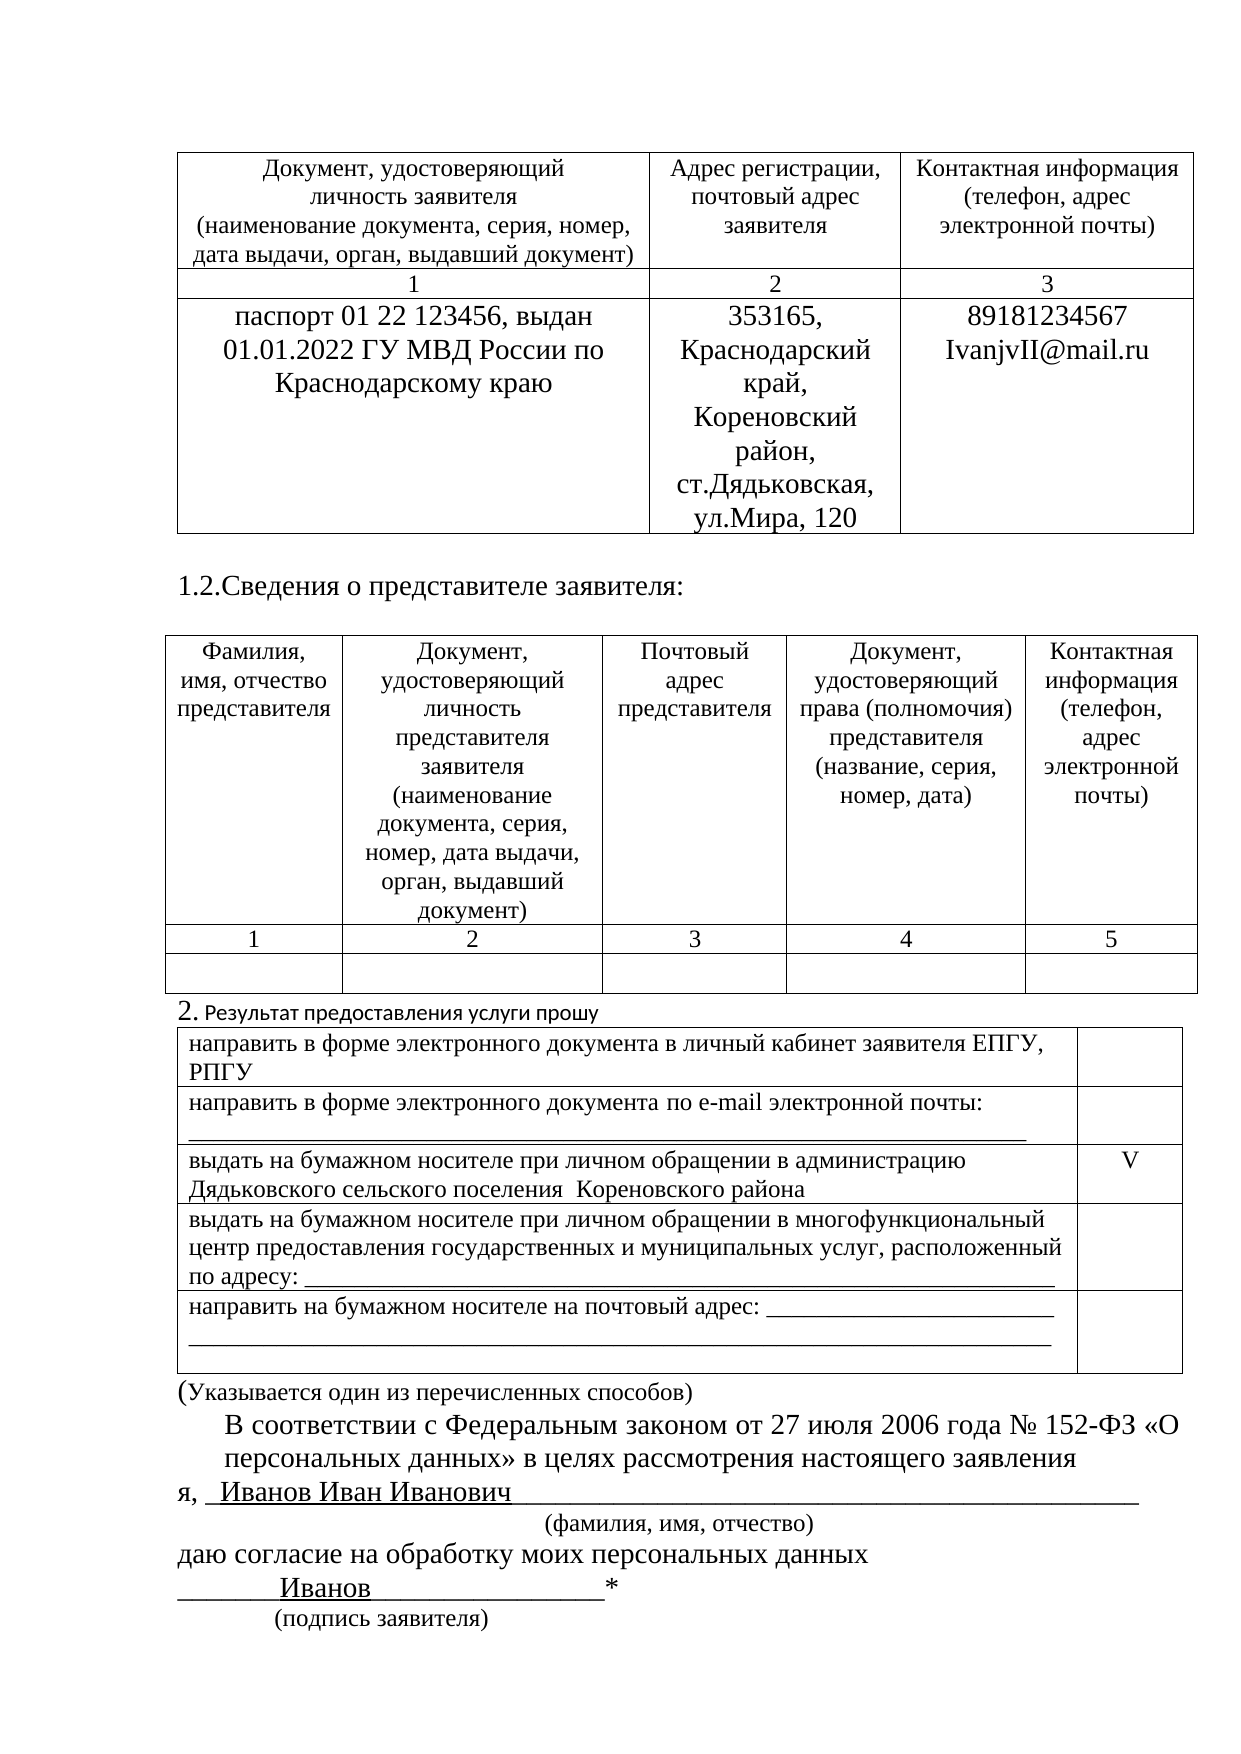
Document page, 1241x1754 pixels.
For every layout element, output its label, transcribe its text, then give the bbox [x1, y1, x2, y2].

table_header Адрес регистрации, почтовый адрес заявителя [650, 153, 900, 268]
text (фамилия, имя, отчество) [177, 1508, 1181, 1536]
table_cell паспорт 01 22 123456, выдан 01.01.2022 ГУ МВД России по Краснодарскому краю [178, 299, 649, 533]
table_cell 1 [166, 925, 342, 953]
table_cell 2 [343, 925, 602, 953]
text _______Иванов________________* [177, 1570, 1181, 1603]
table_header направить в форме электронного документа в личный кабинет заявителя ЕПГУ, РПГУ [178, 1028, 1077, 1086]
text даю согласие на обработку моих персональных данных [177, 1536, 1181, 1570]
text 1.2.Сведения о представителе заявителя: [177, 568, 1181, 601]
table_cell 3 [603, 925, 786, 953]
table_cell [343, 954, 602, 992]
table_cell выдать на бумажном носителе при личном обращении в администрацию Дядьковского сельского поселения Кореновского района [178, 1145, 1077, 1203]
table_header Почтовый адрес представителя [603, 636, 786, 923]
table_cell 89181234567 IvanjvII@mail.ru [901, 299, 1193, 533]
text В соответствии с Федеральным законом от 27 июля 2006 года № 152-ФЗ «О персональных данных» в целях рассмотрения настоящего заявления [224, 1407, 1181, 1474]
table_cell [787, 954, 1025, 992]
table_cell выдать на бумажном носителе при личном обращении в многофункциональный центр предоставления государственных и муниципальных услуг, расположенный по адресу: ____________________________________________________________ [178, 1204, 1077, 1290]
text (Указывается один из перечисленных способов) [177, 1374, 1181, 1407]
table_header Контактная информация (телефон, адрес электронной почты) [1026, 636, 1197, 923]
table_header Документ, удостоверяющий личность заявителя (наименование документа, серия, номер, дата выдачи, орган, выдавший документ) [178, 153, 649, 268]
table_cell [1078, 1204, 1182, 1290]
table_header Документ, удостоверяющий личность представителя заявителя (наименование документа, серия, номер, дата выдачи, орган, выдавший документ) [343, 636, 602, 923]
text 2. Результат предоставления услуги прошу [177, 994, 1181, 1027]
table_cell [1078, 1087, 1182, 1144]
table_cell 353165, Краснодарский край, Кореновский район, ст.Дядьковская, ул.Мира, 120 [650, 299, 900, 533]
table_header [1078, 1028, 1182, 1086]
table_header Фамилия, имя, отчество представителя [166, 636, 342, 923]
text я, _Иванов Иван Иванович___________________________________________ [177, 1474, 1181, 1508]
table_cell 4 [787, 925, 1025, 953]
table_cell 2 [650, 269, 900, 297]
table_header Контактная информация (телефон, адрес электронной почты) [901, 153, 1193, 268]
table_cell [1026, 954, 1197, 992]
table_cell 3 [901, 269, 1193, 297]
table_cell направить на бумажном носителе на почтовый адрес: _______________________ _____________________________________________________________________ [178, 1291, 1077, 1372]
table_header Документ, удостоверяющий права (полномочия) представителя (название, серия, номер, дата) [787, 636, 1025, 923]
table_cell направить в форме электронного документа по e-mail электронной почты: ___________________________________________________________________ [178, 1087, 1077, 1144]
table_cell 5 [1026, 925, 1197, 953]
table_cell [166, 954, 342, 992]
table_cell [603, 954, 786, 992]
table_cell [1078, 1291, 1182, 1372]
table_cell 1 [178, 269, 649, 297]
table_cell V [1078, 1145, 1182, 1203]
text (подпись заявителя) [224, 1603, 1181, 1632]
